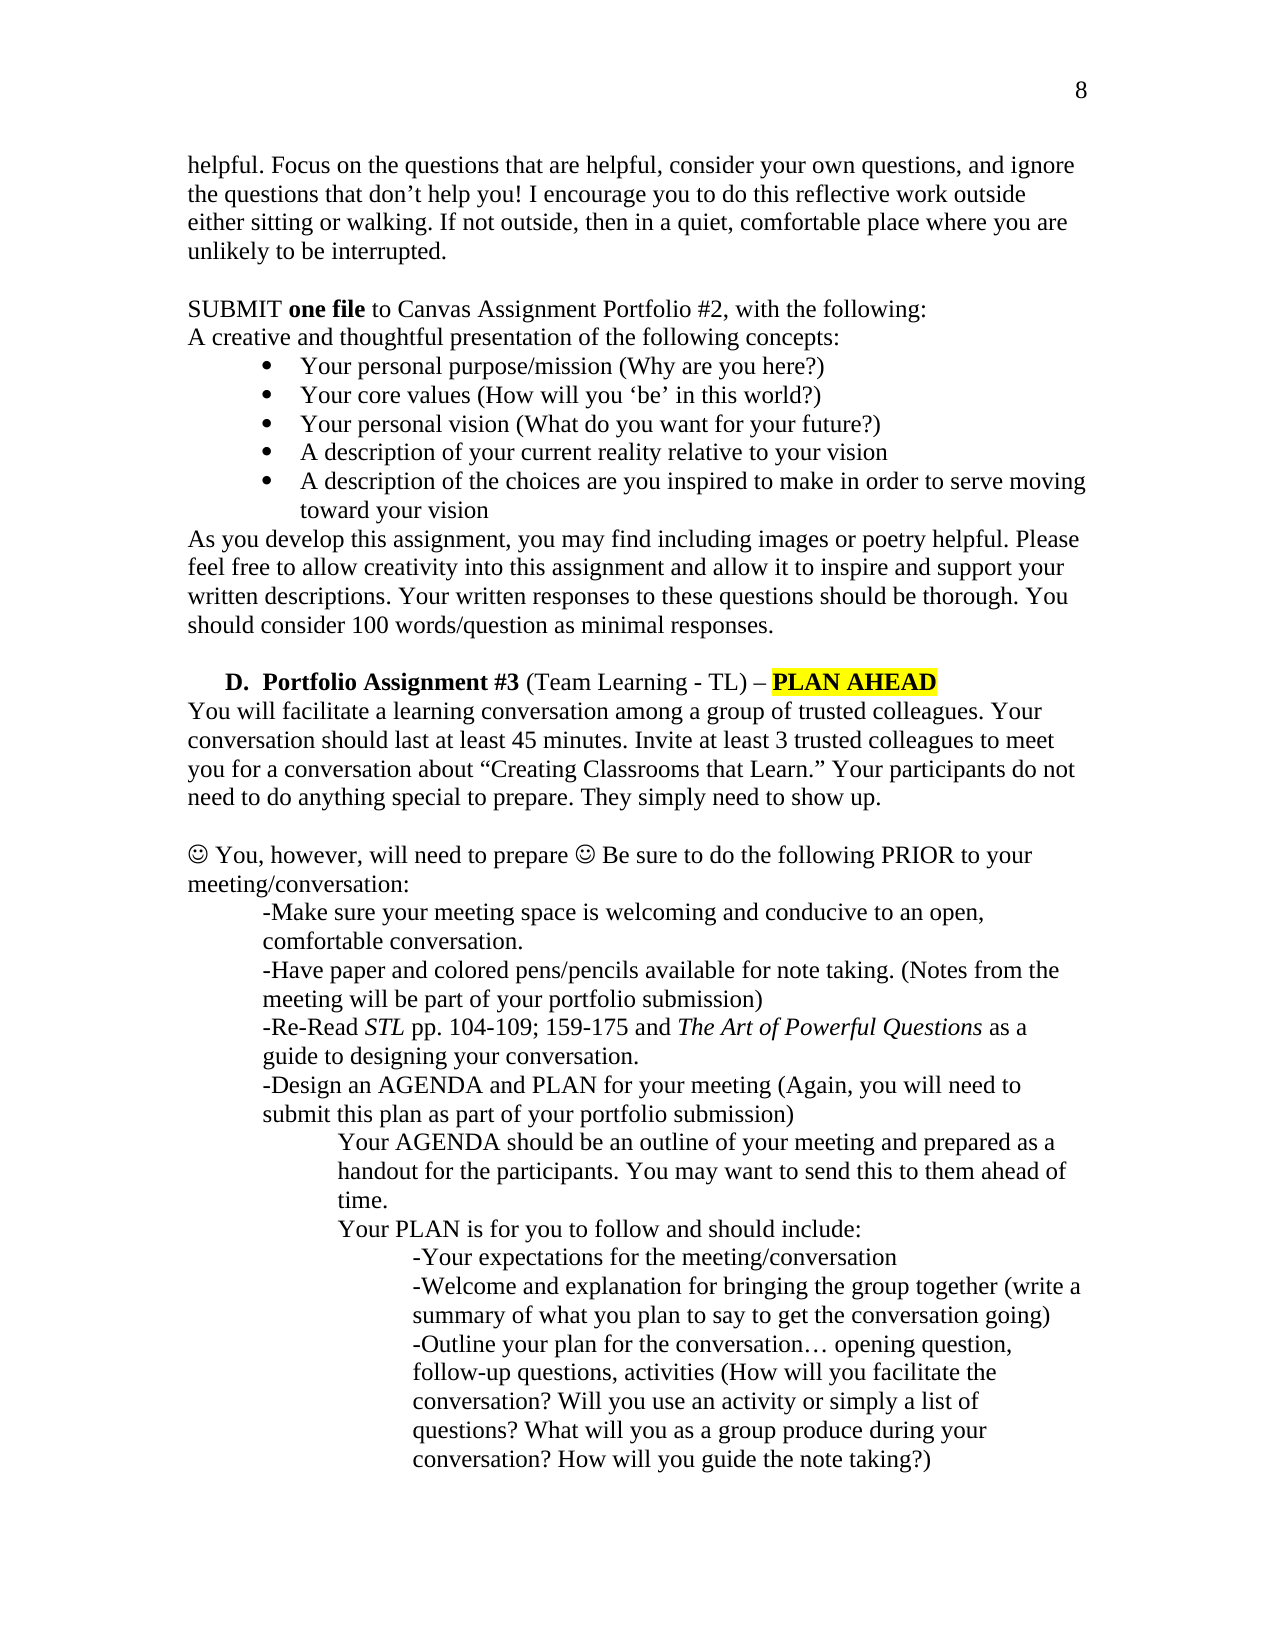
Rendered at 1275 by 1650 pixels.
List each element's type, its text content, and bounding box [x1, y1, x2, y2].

text You will facilitate a learning conversation among a group of trusted colleagues. Your conversation should last at least 45 minutes. Invite at least 3 trusted colleagues to meet you for a conversation about “Creating Classrooms that Learn.” Your participants do not need to do anything special to prepare. They simply need to show up. [187, 696, 1087, 811]
text -Your expectations for the meeting/conversation [412, 1242, 1087, 1271]
text SUBMIT one file to Canvas Assignment Portfolio #2, with the following: [187, 294, 1087, 322]
text As you develop this assignment, you may find including images or poetry helpful. Please feel free to allow creativity into this assignment and allow it to inspire and support your written descriptions. Your written responses to these questions should be thorough. You should consider 100 words/question as minimal responses. [187, 524, 1087, 639]
list Your core values (How will you ‘be’ in this world?) [262, 380, 1087, 409]
list A description of your current reality relative to your vision [262, 437, 1087, 466]
text -Make sure your meeting space is welcoming and conducive to an open, comfortable conversation. [262, 897, 1087, 955]
text -Welcome and explanation for bringing the group together (write a summary of what you plan to say to get the conversation going) [412, 1271, 1087, 1329]
text A creative and thoughtful presentation of the following concepts: [187, 322, 1087, 351]
text -Re-Read STL pp. 104-109; 159-175 and The Art of Powerful Questions as a guide to designing your conversation. [262, 1012, 1087, 1070]
text Your AGENDA should be an outline of your meeting and prepared as a handout for the participants. You may want to send this to them ahead of time. [337, 1127, 1087, 1214]
list A description of the choices are you inspired to make in order to serve moving toward your vision [262, 466, 1087, 524]
text -Outline your plan for the conversation… opening question, follow-up questions, activities (How will you facilitate the conversation? Will you use an activity or simply a list of questions? What will you as a group produce during your conversation? How will you guide the note taking?) [412, 1329, 1087, 1472]
list Your personal vision (What do you want for your future?) [262, 409, 1087, 437]
list Portfolio Assignment #3 (Team Learning - TL) – PLAN AHEAD [225, 667, 1087, 696]
text You, however, will need to prepare Be sure to do the following PRIOR to your meeting/conversation: [187, 840, 1087, 897]
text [187, 150, 1087, 265]
text -Have paper and colored pens/pencils available for note taking. (Notes from the meeting will be part of your portfolio submission) [262, 955, 1087, 1012]
text Your PLAN is for you to follow and should include: [337, 1214, 1087, 1242]
list Your personal purpose/mission (Why are you here?) [262, 351, 1087, 380]
text -Design an AGENDA and PLAN for your meeting (Again, you will need to submit this plan as part of your portfolio submission) [262, 1070, 1087, 1127]
